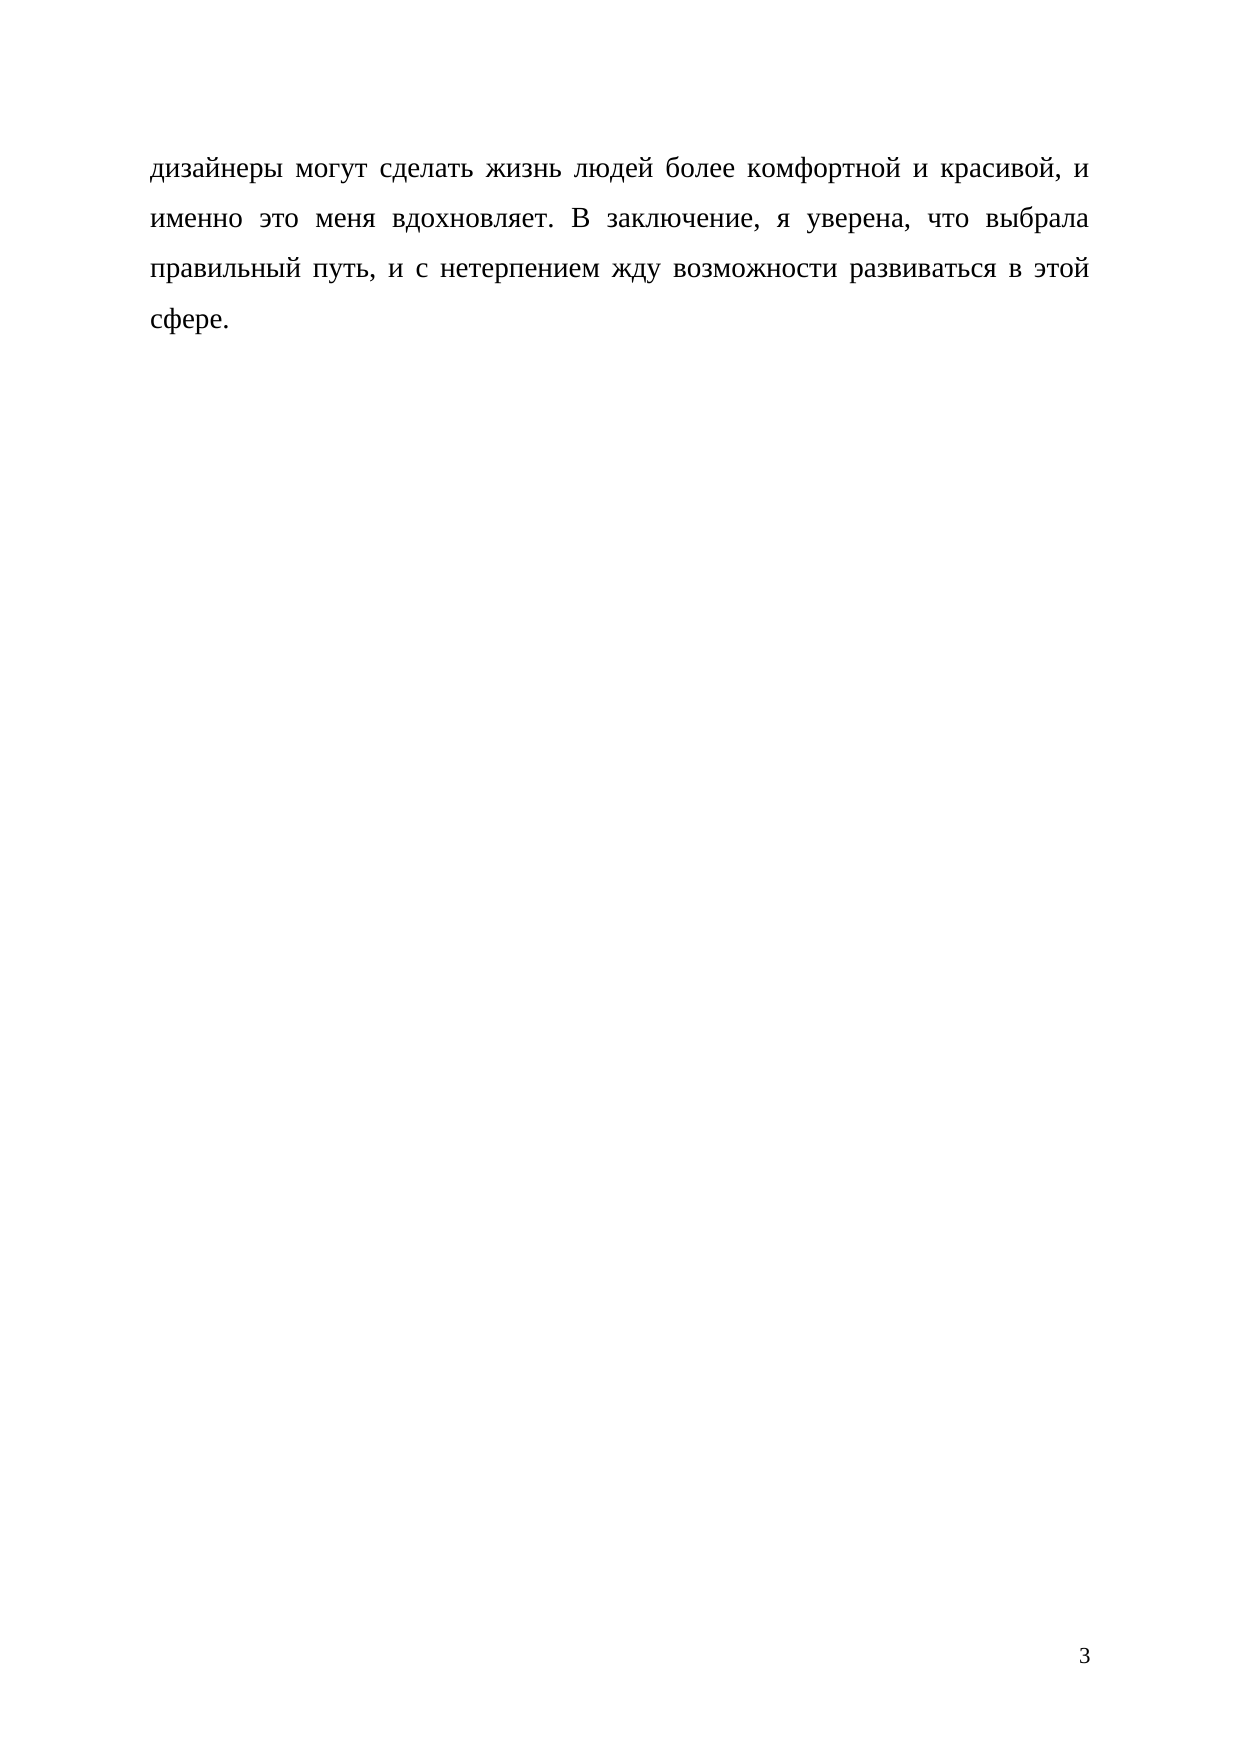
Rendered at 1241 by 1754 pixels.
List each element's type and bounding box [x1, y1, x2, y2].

text [150, 150, 1090, 334]
